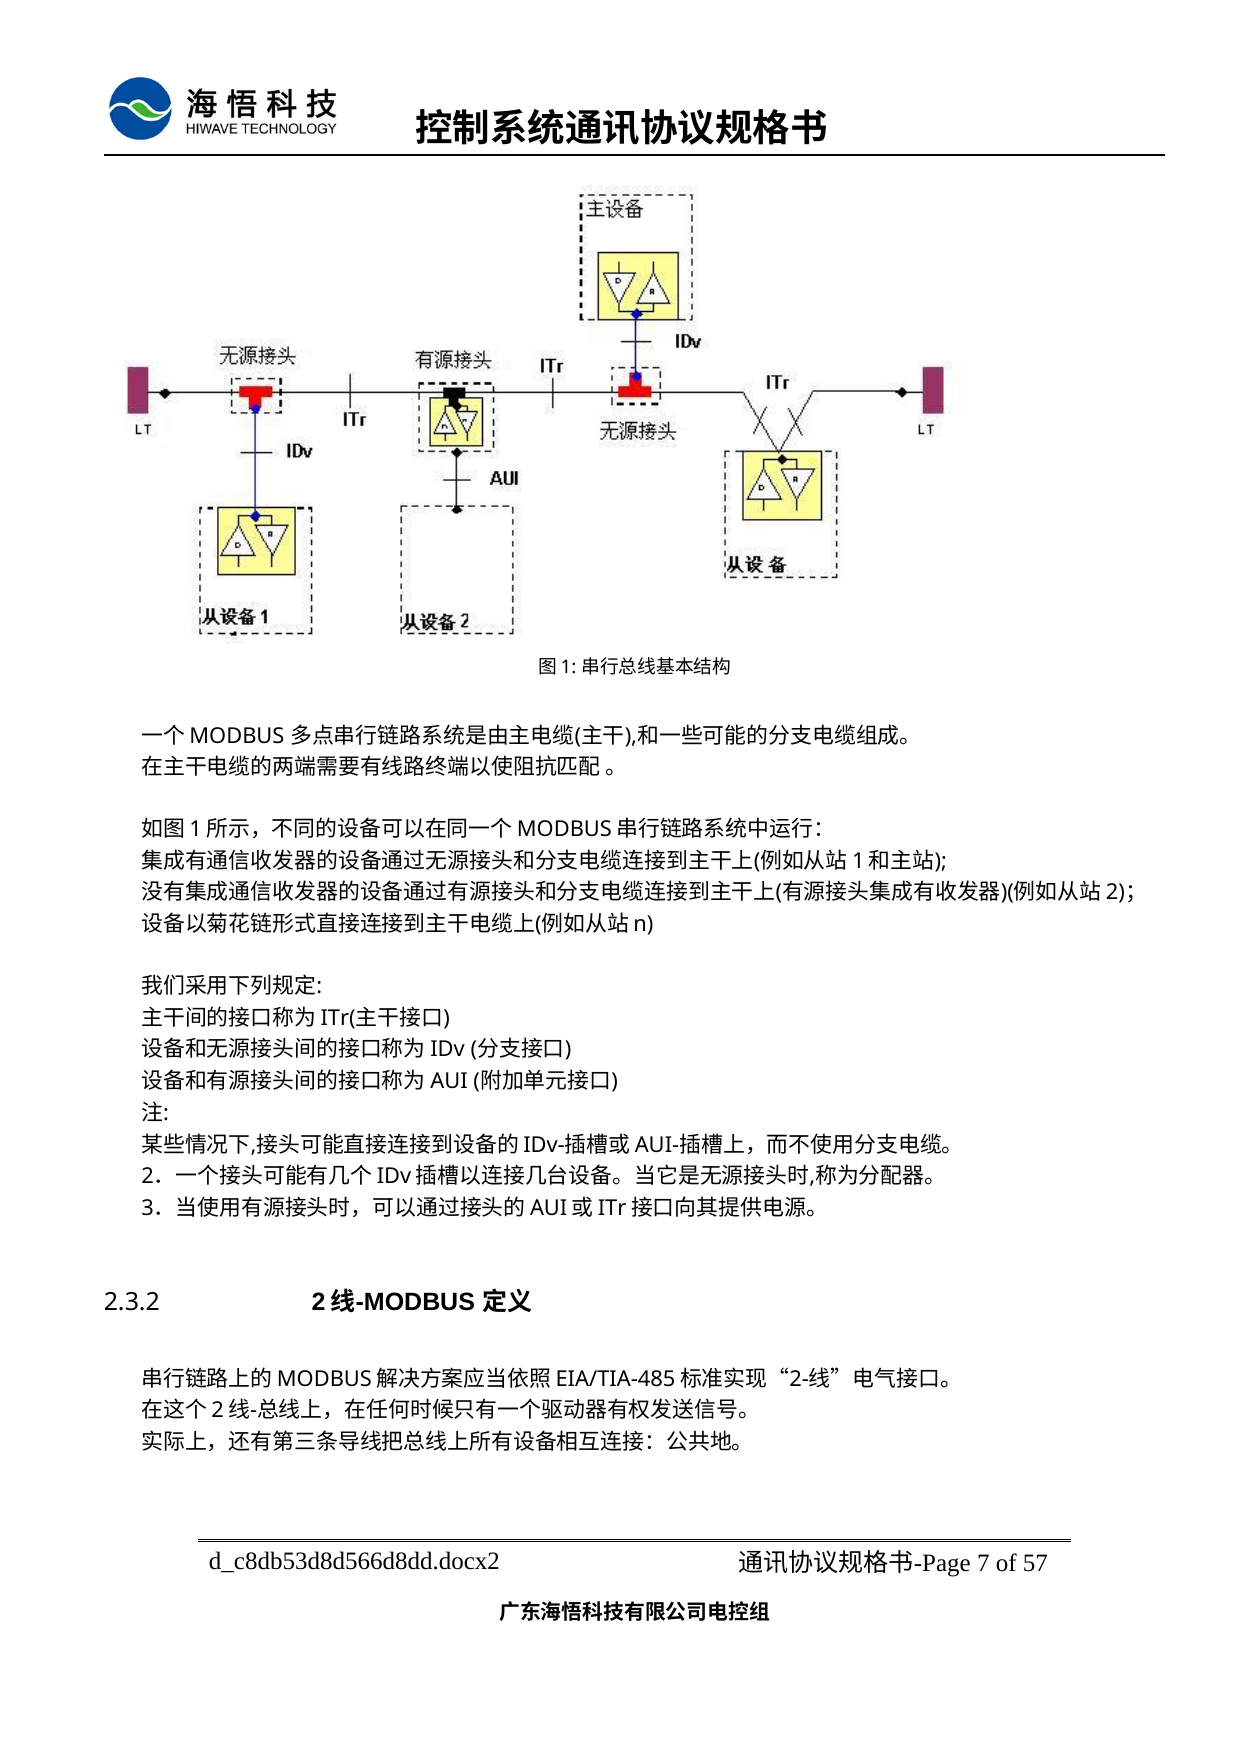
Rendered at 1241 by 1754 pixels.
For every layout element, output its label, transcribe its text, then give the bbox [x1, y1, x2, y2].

text 实际上，还有第三条导线把总线上所有设备相互连接：公共地。 [103, 1424, 1165, 1456]
text 注: [103, 1095, 1165, 1127]
text 在这个2线-总线上，在任何时候只有一个驱动器有权发送信号。 [103, 1392, 1165, 1424]
text 设备和有源接头间的接口称为 AUI (附加单元接口) [103, 1063, 1165, 1095]
text 2．一个接头可能有几个IDv插槽以连接几台设备。当它是无源接头时,称为分配器。 [103, 1158, 1165, 1190]
text 没有集成通信收发器的设备通过有源接头和分支电缆连接到主干上(有源接头集成有收发器)(例如从站2)； [103, 874, 1165, 906]
text 在主干电缆的两端需要有线路终端以使阻抗匹配 。 [103, 749, 1165, 781]
text 图1: 串行总线基本结构 [103, 652, 1165, 701]
text 3．当使用有源接头时，可以通过接头的AUI或ITr接口向其提供电源。 [103, 1190, 1165, 1222]
text 我们采用下列规定: [103, 968, 1165, 999]
text 集成有通信收发器的设备通过无源接头和分支电缆连接到主干上(例如从站1和主站); [103, 843, 1165, 874]
text 一个MODBUS 多点串行链路系统是由主电缆(主干),和一些可能的分支电缆组成。 [103, 718, 1165, 749]
text 设备和无源接头间的接口称为 IDv (分支接口) [103, 1031, 1165, 1063]
text 设备以菊花链形式直接连接到主干电缆上(例如从站n) [103, 906, 1165, 938]
subtitle 2线-MODBUS 定义 [103, 1281, 1165, 1317]
picture [103, 163, 974, 644]
text 串行链路上的MODBUS解决方案应当依照EIA/TIA-485标准实现“2-线”电气接口。 [103, 1361, 1165, 1392]
picture [103, 75, 342, 142]
text 如图1所示，不同的设备可以在同一个MODBUS串行链路系统中运行： [103, 811, 1165, 843]
text 某些情况下,接头可能直接连接到设备的IDv-插槽或AUI-插槽上，而不使用分支电缆。 [103, 1127, 1165, 1158]
text 主干间的接口称为ITr(主干接口) [103, 999, 1165, 1031]
